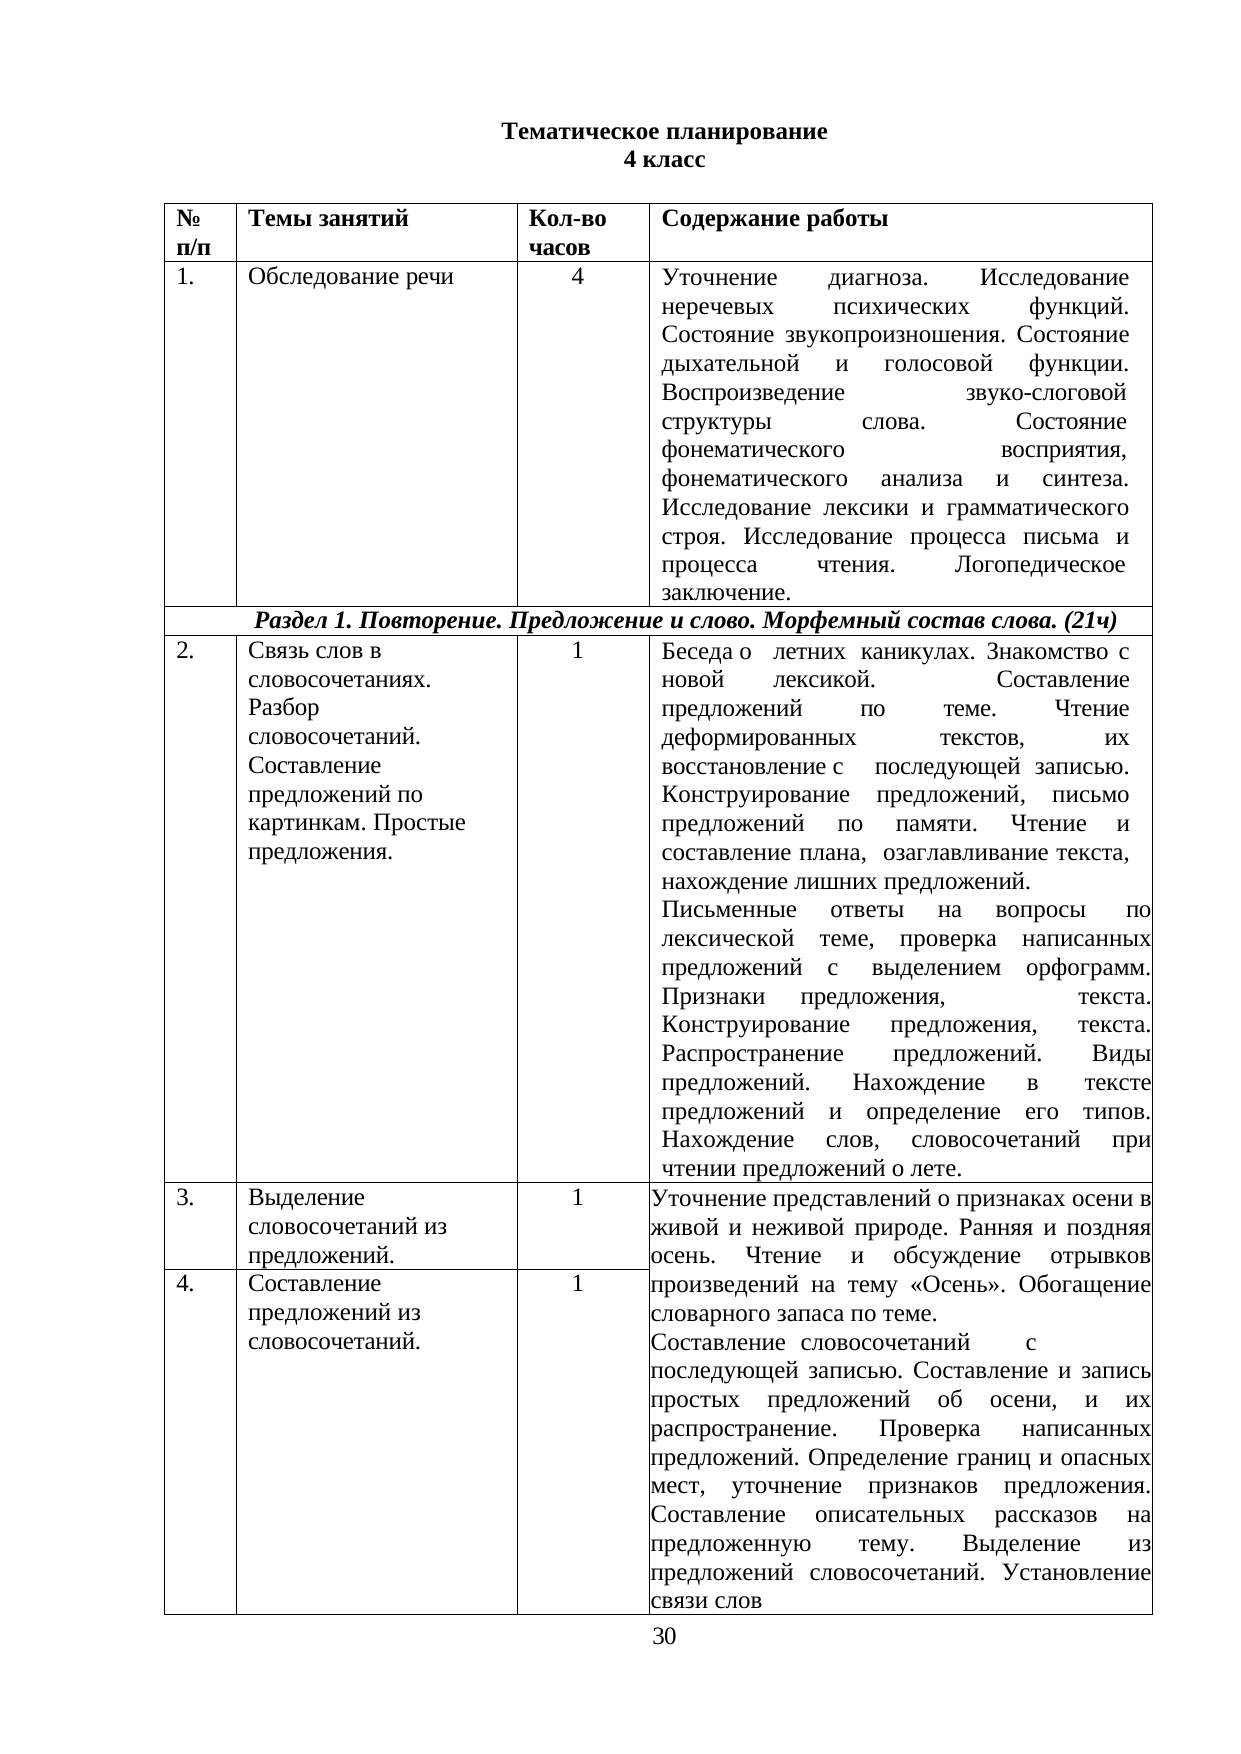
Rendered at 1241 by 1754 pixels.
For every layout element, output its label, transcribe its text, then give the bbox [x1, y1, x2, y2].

table_cell Составление предложений из словосочетаний. [237, 1270, 517, 1614]
table_header Темы занятий [237, 204, 517, 261]
table_cell 4. [165, 1270, 236, 1614]
table_cell Связь слов в словосочетаниях. Разбор словосочетаний. Составление предложений по картинкам. Простые предложения. [237, 636, 517, 1182]
table_cell 1 [518, 636, 649, 1182]
table_cell Беседа о летних каникулах. Знакомство с новой лексикой. Составление предложений по теме. Чтение деформированных текстов, их восстановление с последующей записью. Конструирование предложений, письмо предложений по памяти. Чтение и составление плана, озаглавливание текста, нахождение лишних предложений. Письменные ответы на вопросы по лексической теме, проверка написанных предложений с выделением орфограмм. Признаки предложения, текста. Конструирование предложения, текста. Распространение предложений. Виды предложений. Нахождение в тексте предложений и определение его типов. Нахождение слов, словосочетаний при чтении предложений о лете. [650, 636, 1152, 1182]
table_header № п/п [165, 204, 236, 261]
table_cell Уточнение диагноза. Исследование неречевых психических функций. Состояние звукопроизношения. Состояние дыхательной и голосовой функции. Воспроизведение звуко-слоговой структуры слова. Состояние фонематического восприятия, фонематического анализа и синтеза. Исследование лексики и грамматического строя. Исследование процесса письма и процесса чтения. Логопедическое заключение. [650, 262, 1152, 606]
table_cell 3. [165, 1183, 236, 1268]
table_cell 4 [518, 262, 649, 606]
table_header Кол-во часов [518, 204, 649, 261]
table_cell 1 [518, 1183, 649, 1268]
table_cell Раздел 1. Повторение. Предложение и слово. Морфемный состав слова. (21ч) [165, 607, 1152, 635]
table_cell Уточнение представлений о признаках осени в живой и неживой природе. Ранняя и поздняя осень. Чтение и обсуждение отрывков произведений на тему «Осень». Обогащение словарного запаса по теме. Составление словосочетаний с последующей записью. Составление и запись простых предложений об осени, и их распространение. Проверка написанных предложений. Определение границ и опасных мест, уточнение признаков предложения. Составление описательных рассказов на предложенную тему. Выделение из предложений словосочетаний. Установление связи слов [650, 1183, 1152, 1614]
table_header Содержание работы [650, 204, 1152, 261]
table_cell 1. [165, 262, 236, 606]
text Тематическое планирование 4 класс [498, 116, 831, 173]
table_cell 2. [165, 636, 236, 1182]
table_cell Выделение словосочетаний из предложений. [237, 1183, 517, 1268]
table_cell 1 [518, 1270, 649, 1614]
table_cell Обследование речи [237, 262, 517, 606]
